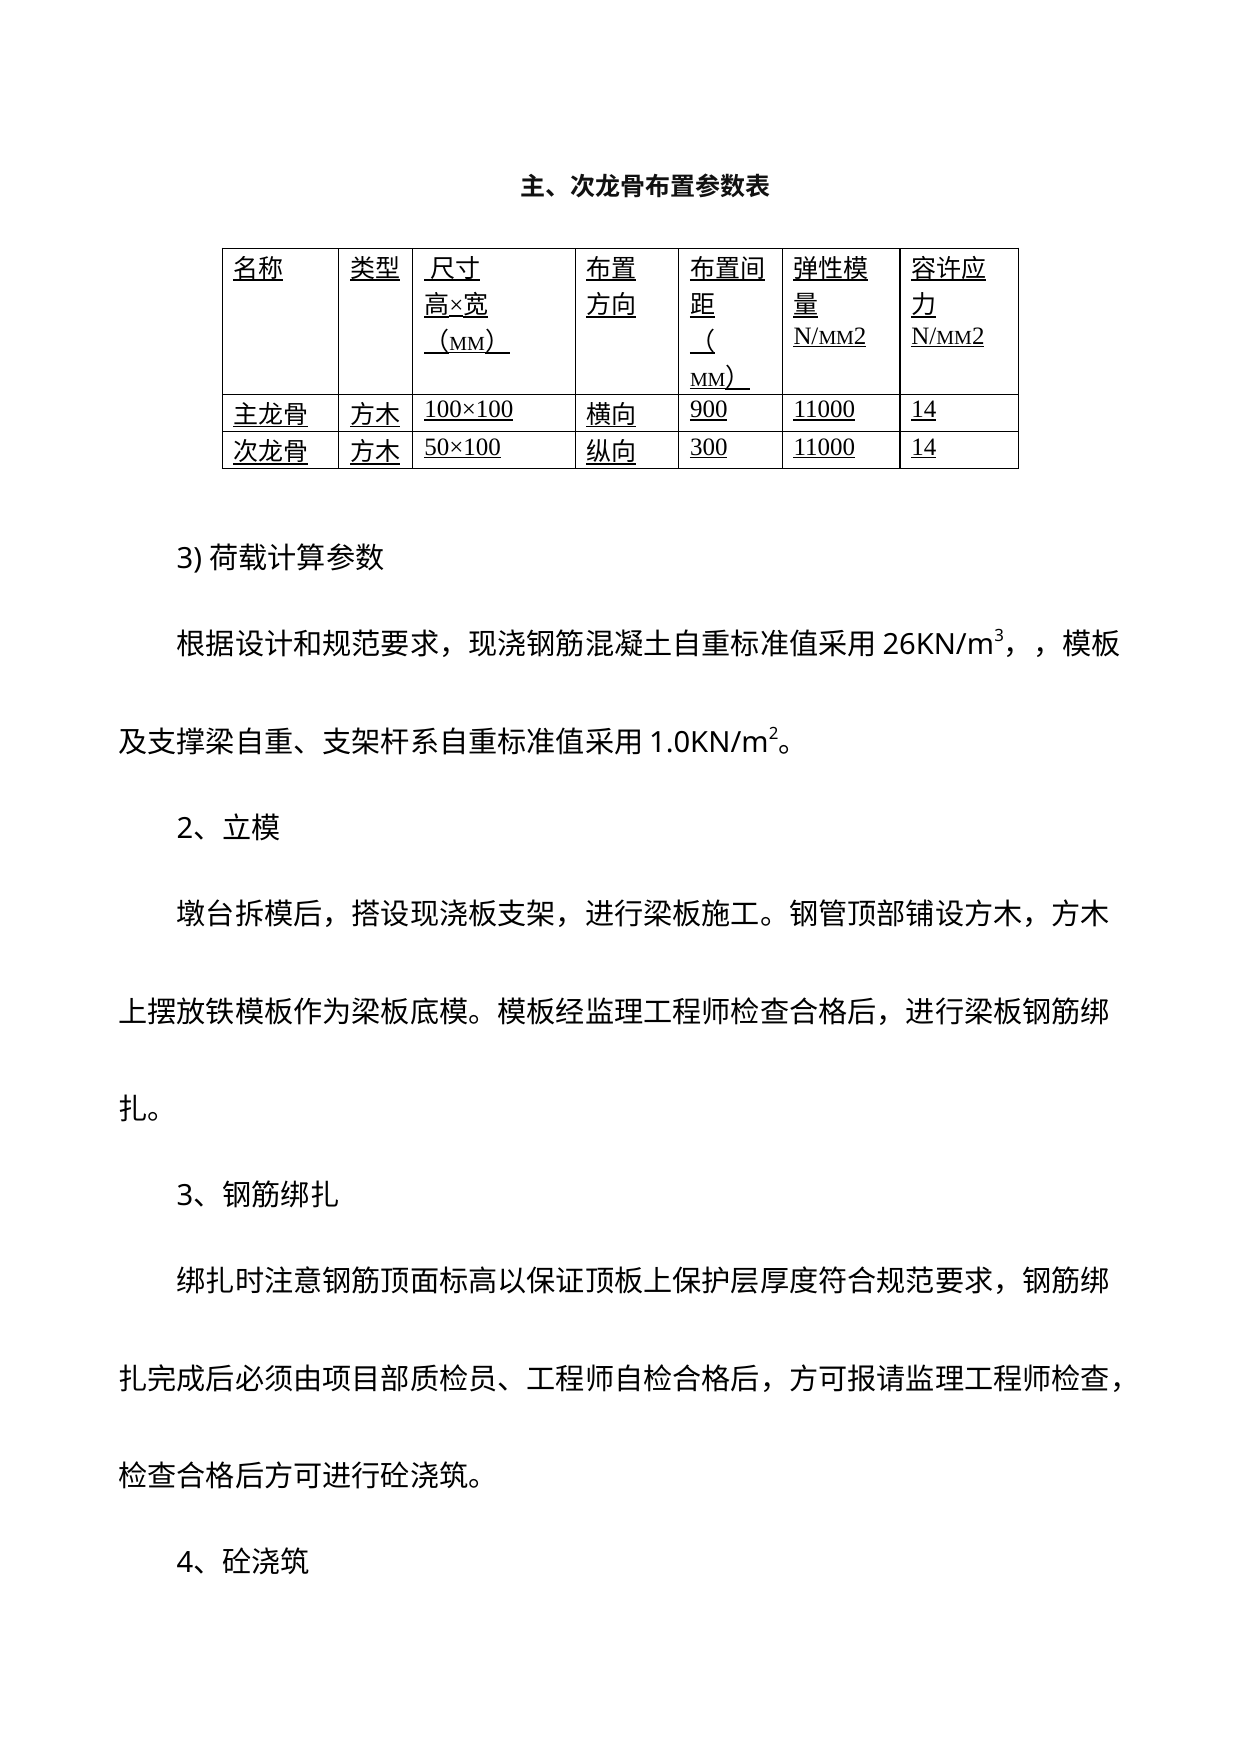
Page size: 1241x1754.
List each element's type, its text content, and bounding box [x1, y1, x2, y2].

table_cell 次龙骨 [223, 432, 338, 468]
table_cell 900 [679, 395, 782, 431]
text 主、次龙骨布置参数表 [118, 152, 1122, 217]
table_cell 主龙骨 [223, 395, 338, 431]
table_cell 100×100 [413, 395, 575, 431]
text 2、立模 [118, 793, 1122, 858]
text 3) 荷载计算参数 [118, 523, 1122, 588]
table_header 名称 [223, 249, 338, 393]
table_cell 纵向 [576, 432, 678, 468]
table_cell 方木 [339, 432, 412, 468]
table_cell 14 [901, 395, 1018, 431]
table_cell 方木 [339, 395, 412, 431]
text 4、砼浇筑 [118, 1528, 1122, 1593]
table_cell 300 [679, 432, 782, 468]
text 3、钢筋绑扎 [118, 1161, 1122, 1226]
text 根据设计和规范要求，现浇钢筋混凝土自重标准值采用26KN/m3，，模板及支撑梁自重、支架杆系自重标准值采用1.0KN/m2。 [118, 609, 1122, 772]
text 墩台拆模后，搭设现浇板支架，进行梁板施工。钢管顶部铺设方木，方木上摆放铁模板作为梁板底模。模板经监理工程师检查合格后，进行梁板钢筋绑扎。 [118, 879, 1122, 1139]
table_cell 14 [901, 432, 1018, 468]
text 绑扎时注意钢筋顶面标高以保证顶板上保护层厚度符合规范要求，钢筋绑扎完成后必须由项目部质检员、工程师自检合格后，方可报请监理工程师检查，检查合格后方可进行砼浇筑。 [118, 1247, 1122, 1507]
table_cell 11000 [783, 432, 899, 468]
table_header 类型 [339, 249, 412, 393]
table_cell 50×100 [413, 432, 575, 468]
table_header 布置间距（mm） [679, 249, 782, 393]
table_header 容许应力 N/mm2 [901, 249, 1018, 393]
table_header 尺寸 高×宽（mm） [413, 249, 575, 393]
table_header 弹性模量 N/mm2 [783, 249, 899, 393]
table_header 布置 方向 [576, 249, 678, 393]
table_cell 横向 [576, 395, 678, 431]
table_cell 11000 [783, 395, 899, 431]
